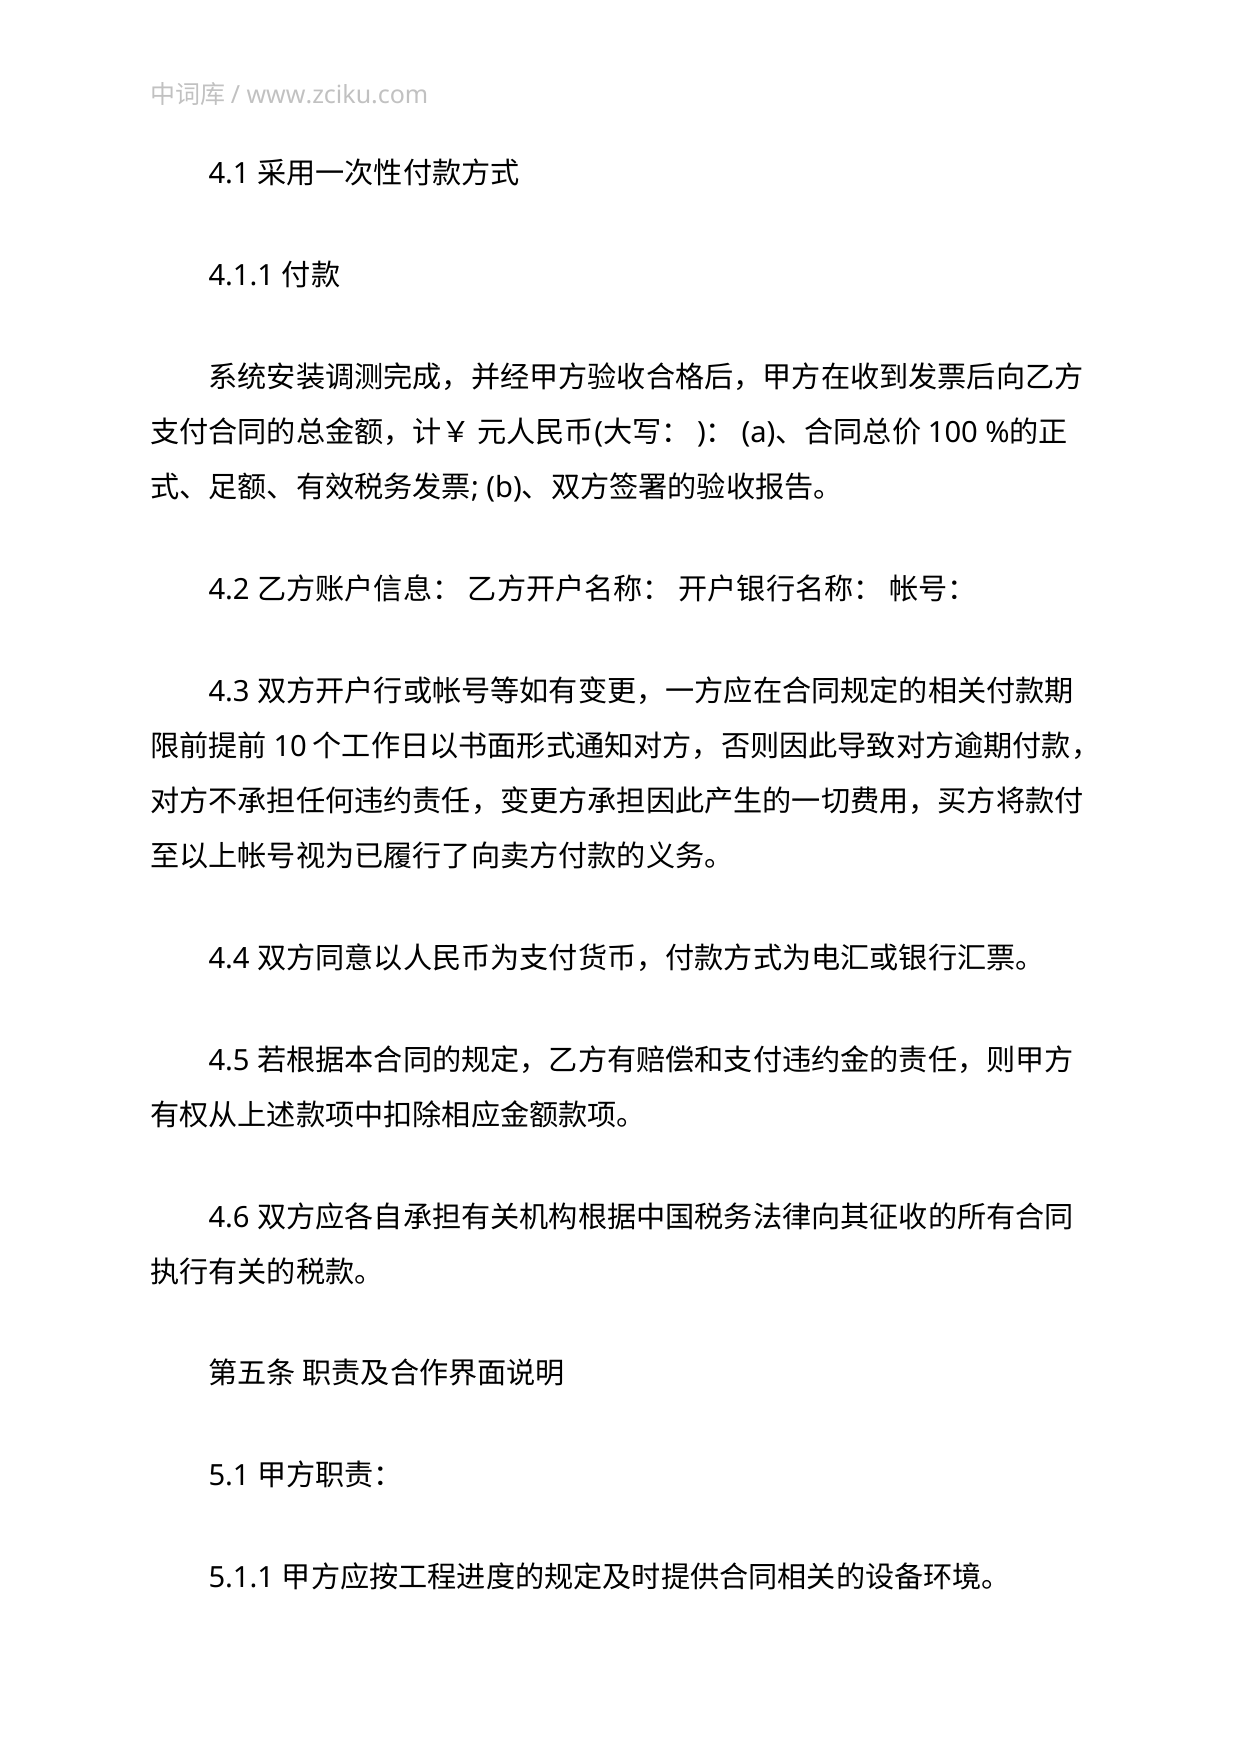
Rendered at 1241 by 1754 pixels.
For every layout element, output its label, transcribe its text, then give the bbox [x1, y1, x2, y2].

text 5.1.1 甲方应按工程进度的规定及时提供合同相关的设备环境。 [150, 1554, 1090, 1596]
text 4.2 乙方账户信息： 乙方开户名称： 开户银行名称： 帐号： [150, 566, 1090, 608]
text 4.5 若根据本合同的规定，乙方有赔偿和支付违约金的责任，则甲方有权从上述款项中扣除相应金额款项。 [150, 1036, 1090, 1134]
text 4.6 双方应各自承担有关机构根据中国税务法律向其征收的所有合同执行有关的税款。 [150, 1193, 1090, 1291]
text 4.1 采用一次性付款方式 [150, 150, 1090, 192]
text 第五条 职责及合作界面说明 [150, 1350, 1090, 1392]
text 4.3 双方开户行或帐号等如有变更，一方应在合同规定的相关付款期限前提前 10个工作日以书面形式通知对方，否则因此导致对方逾期付款，对方不承担任何违约责任，变更方承担因此产生的一切费用，买方将款付至以上帐号视为已履行了向卖方付款的义务。 [150, 668, 1090, 875]
text 4.4 双方同意以人民币为支付货币，付款方式为电汇或银行汇票。 [150, 934, 1090, 977]
text 系统安装调测完成，并经甲方验收合格后，甲方在收到发票后向乙方支付合同的总金额，计￥ 元人民币(大写： )： (a)、合同总价 100 %的正式、足额、有效税务发票; (b)、双方签署的验收报告。 [150, 354, 1090, 506]
text 4.1.1 付款 [150, 252, 1090, 294]
text 5.1 甲方职责： [150, 1452, 1090, 1494]
